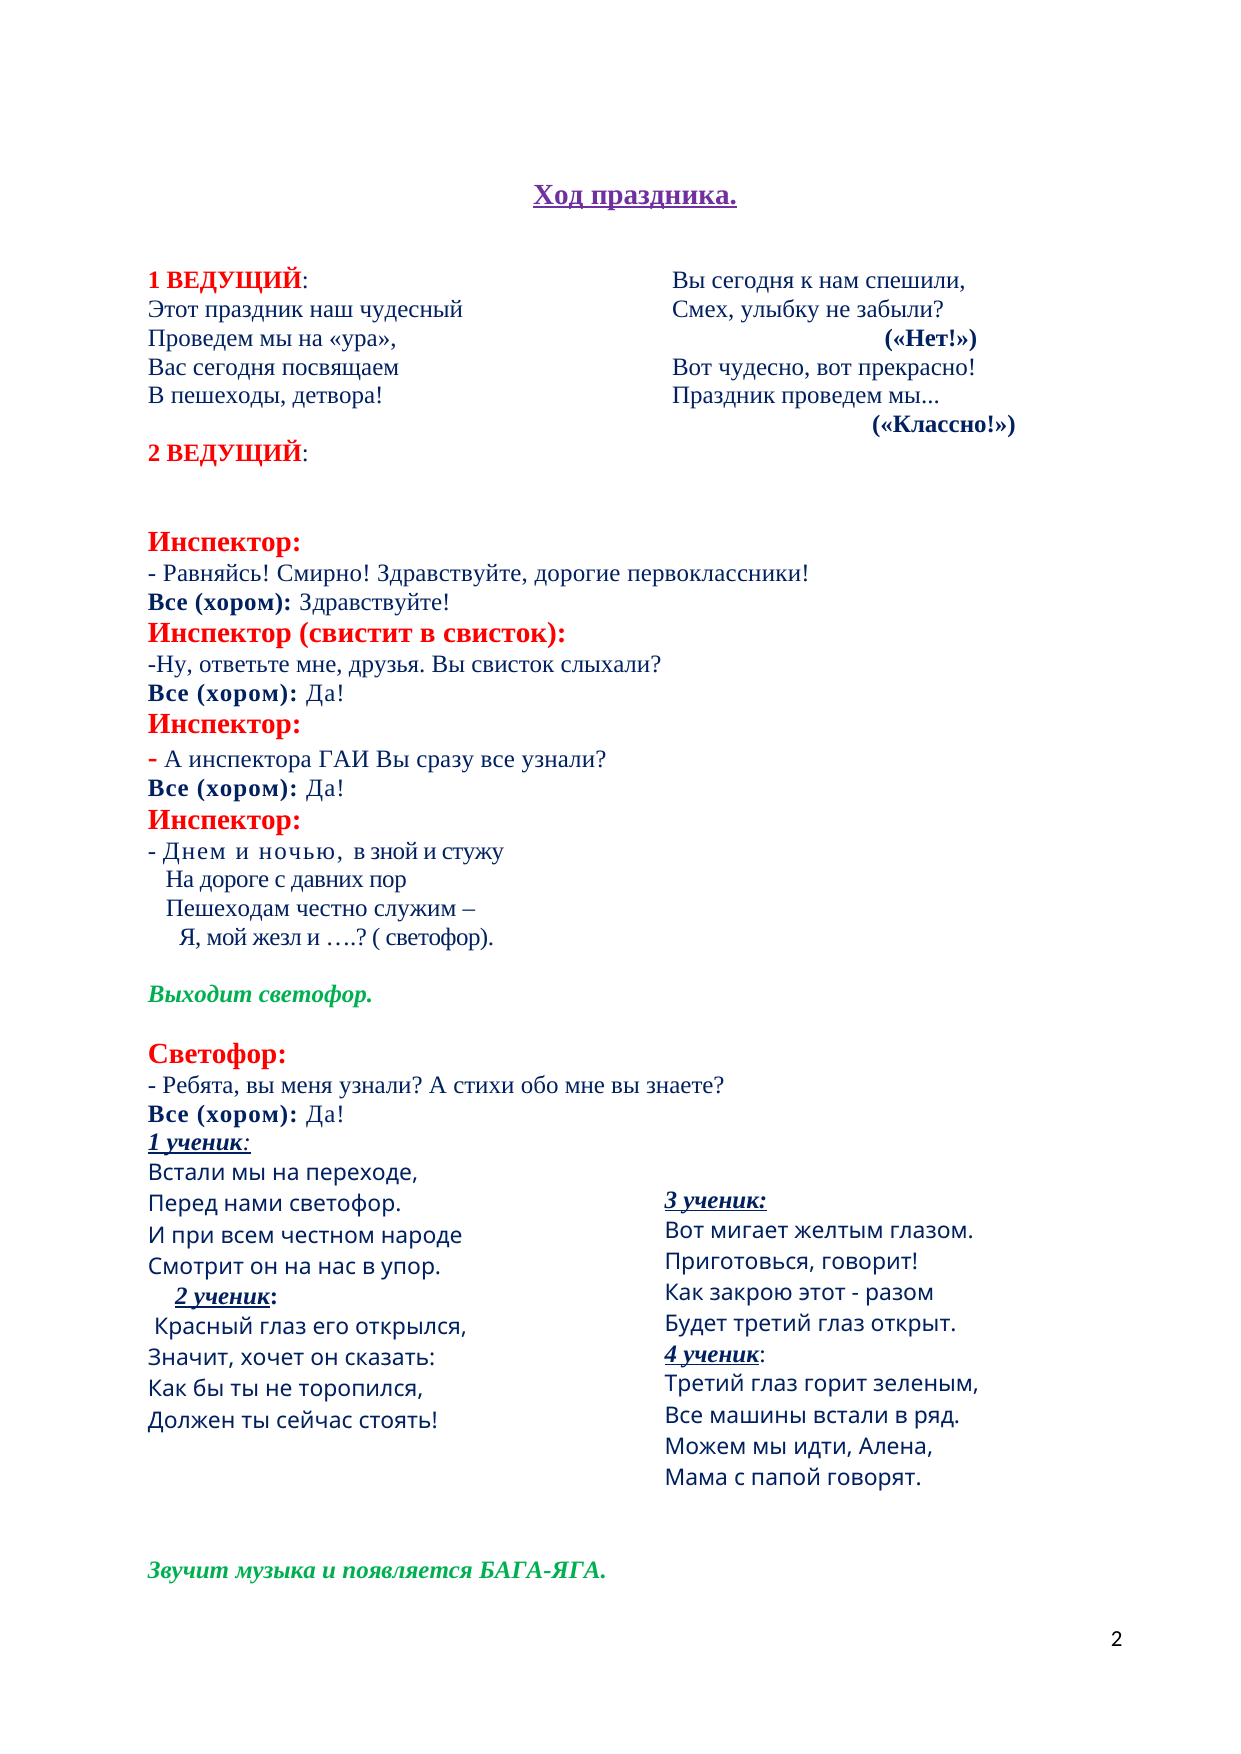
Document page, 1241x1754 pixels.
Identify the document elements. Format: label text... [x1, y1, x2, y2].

text Вот мигает желтым глазом. Приготовься, говорит! Как закрою этот - разом Будет третий глаз открыт. [664, 1214, 1122, 1339]
text - А инспектора ГАИ Вы сразу все узнали? [148, 740, 1122, 773]
text -Ну, ответьте мне, друзья. Вы свисток слыхали? [148, 649, 1122, 678]
text На дороге с давних пор [148, 864, 1034, 893]
text 2 ученик: [162, 1281, 605, 1310]
text Инспектор (свистит в свисток): [148, 615, 1122, 649]
text Звучит музыка и появляется БАГА-ЯГА. [148, 1555, 1122, 1584]
text 1 ученик: [148, 1127, 1122, 1156]
text Все (хором): Да! [148, 678, 1122, 706]
text 4 ученик: [664, 1339, 1034, 1367]
text Вы сегодня к нам спешили, Смех, улыбку не забыли? («Нет!») Вот чудесно, вот прекрасно! Праздник проведем мы... («Классно!») [672, 266, 1122, 438]
text Красный глаз его открылся, Значит, хочет он сказать: Как бы ты не торопился, Должен ты сейчас стоять! [148, 1310, 605, 1435]
text Инспектор: [148, 802, 1034, 836]
text - Днем и ночью, в зной и стужу [148, 836, 1034, 864]
text Все (хором): Здравствуйте! [148, 587, 1122, 615]
text Пешеходам честно служим – [148, 893, 1034, 922]
text Выходит светофор. [148, 979, 1122, 1008]
text Инспектор: [148, 524, 1122, 558]
text Все (хором): Да! [148, 773, 1122, 802]
text - Ребята, вы меня узнали? А стихи обо мне вы знаете? [148, 1070, 1122, 1099]
text 1 ВЕДУЩИЙ: [148, 266, 598, 294]
text 2 ВЕДУЩИЙ: [148, 438, 598, 467]
text Встали мы на переходе, Перед нами светофор. И при всем честном народе Смотрит он на нас в упор. [148, 1156, 605, 1281]
text 3 ученик: [664, 1185, 1034, 1214]
text Светофор: [148, 1036, 1122, 1070]
text Все (хором): Да! [148, 1099, 1122, 1127]
text Третий глаз горит зеленым, Все машины встали в ряд. Можем мы идти, Алена, Мама с папой говорят. [664, 1367, 1122, 1492]
text - Равняйсь! Смирно! Здравствуйте, дорогие первоклассники! [148, 558, 1122, 587]
text Я, мой жезл и ….? ( светофор). [148, 922, 1034, 951]
text Ход праздника. [148, 177, 1122, 211]
text Этот праздник наш чудесный Проведем мы на «ура», Вас сегодня посвящаем В пешеходы, детвора! [148, 294, 598, 409]
text Инспектор: [148, 706, 1122, 740]
